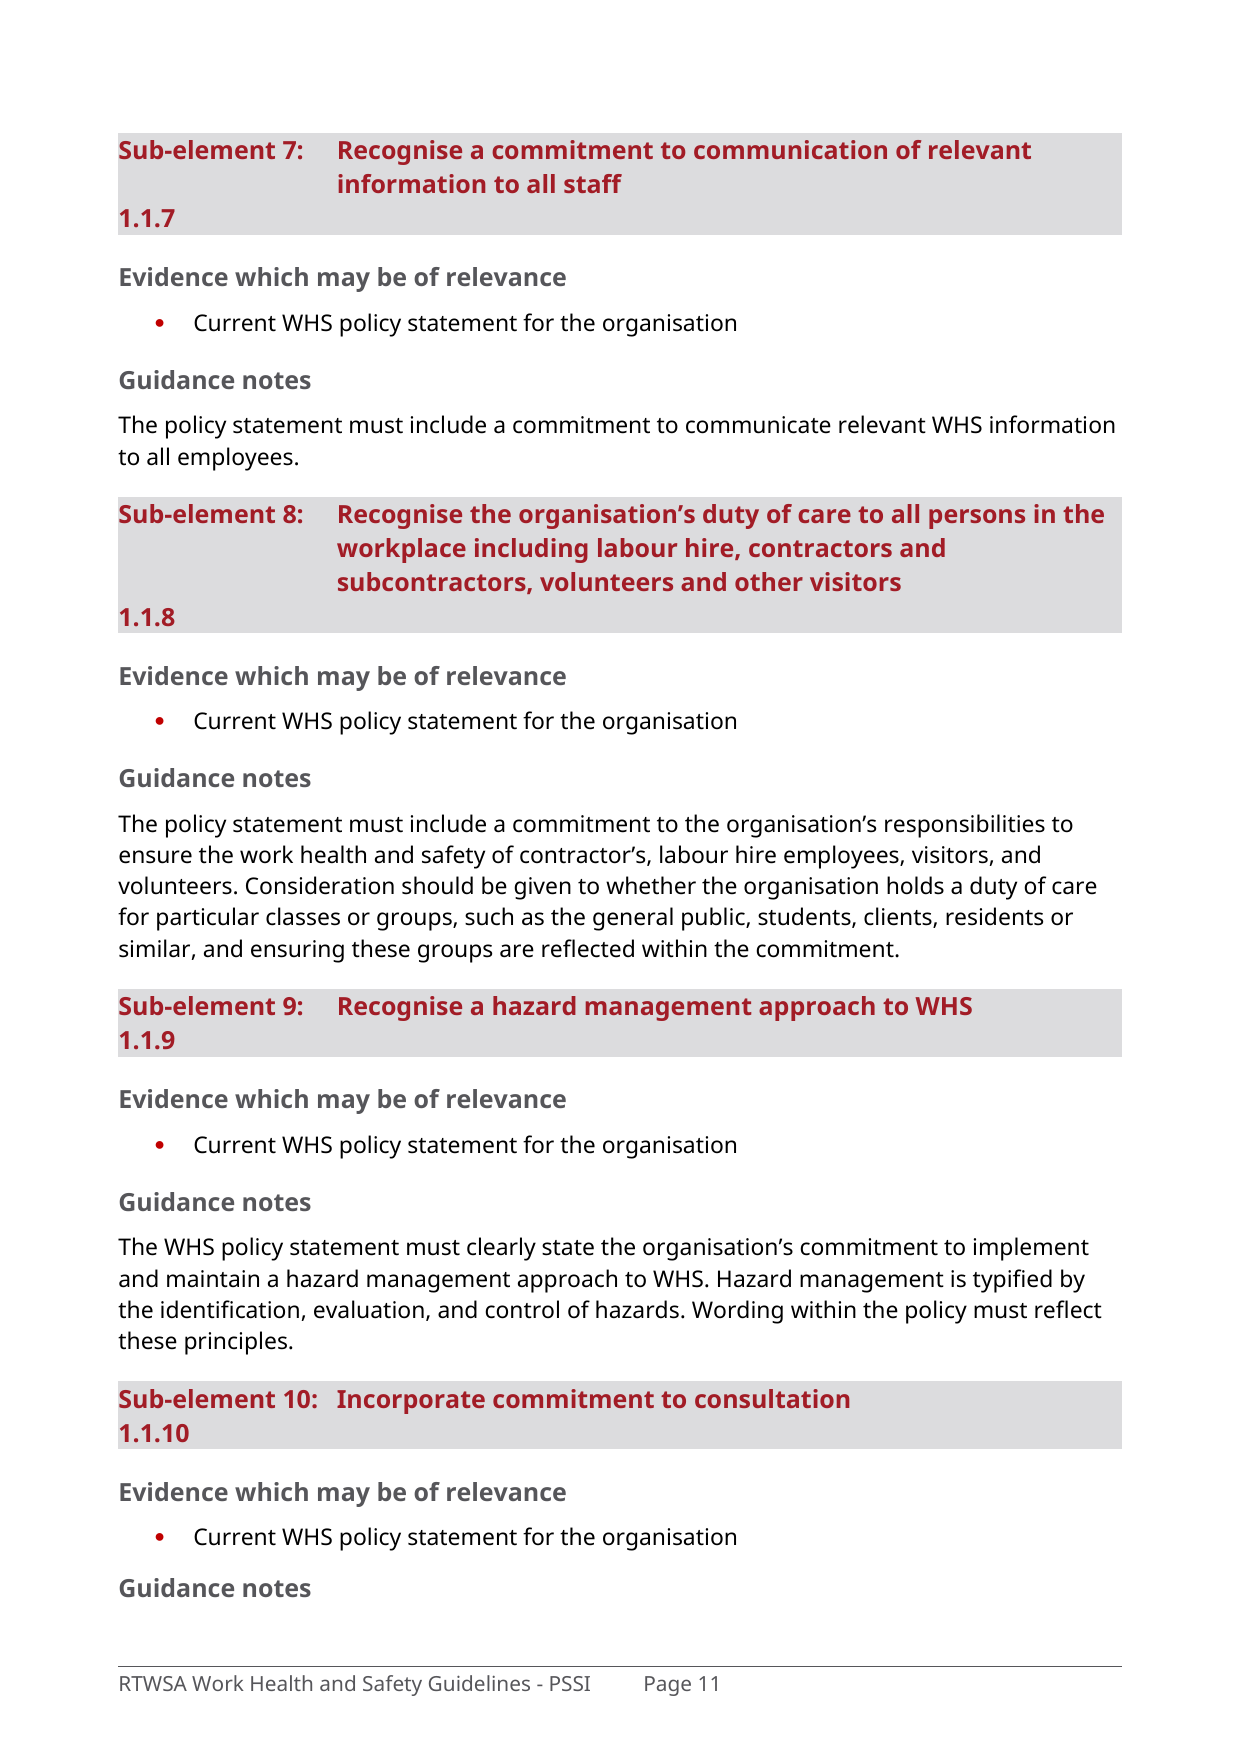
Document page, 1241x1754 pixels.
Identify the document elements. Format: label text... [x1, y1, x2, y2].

text Guidance notes [118, 1185, 1122, 1219]
subtitle Sub-element 9: Recognise a hazard management approach to WHS [118, 989, 1122, 1023]
subtitle 1.1.9 [118, 1023, 1122, 1057]
list Current WHS policy statement for the organisation [156, 307, 1122, 338]
text Evidence which may be of relevance [118, 658, 1122, 692]
text Guidance notes [118, 761, 1122, 795]
text Evidence which may be of relevance [118, 1082, 1122, 1116]
subtitle 1.1.10 [118, 1415, 1122, 1449]
subtitle Sub-element 7: Recognise a commitment to communication of relevant information to all staff [118, 133, 1122, 201]
text Guidance notes [118, 363, 1122, 397]
text Evidence which may be of relevance [118, 1474, 1122, 1508]
subtitle 1.1.8 [118, 599, 1122, 633]
subtitle Sub-element 10: Incorporate commitment to consultation [118, 1381, 1122, 1415]
list Current WHS policy statement for the organisation [156, 1521, 1122, 1552]
text Guidance notes [118, 1571, 1122, 1605]
text The WHS policy statement must clearly state the organisation’s commitment to implement and maintain a hazard management approach to WHS. Hazard management is typified by the identification, evaluation, and control of hazards. Wording within the policy must reflect these principles. [118, 1231, 1122, 1356]
list Current WHS policy statement for the organisation [156, 1128, 1122, 1160]
text The policy statement must include a commitment to the organisation’s responsibilities to ensure the work health and safety of contractor’s, labour hire employees, visitors, and volunteers. Consideration should be given to whether the organisation holds a duty of care for particular classes or groups, such as the general public, students, clients, residents or similar, and ensuring these groups are reflected within the commitment. [118, 808, 1122, 964]
subtitle 1.1.7 [118, 201, 1122, 235]
list Current WHS policy statement for the organisation [156, 705, 1122, 736]
subtitle Sub-element 8: Recognise the organisation’s duty of care to all persons in the workplace including labour hire, contractors and subcontractors, volunteers and other visitors [118, 497, 1122, 599]
text Evidence which may be of relevance [118, 260, 1122, 294]
text The policy statement must include a commitment to communicate relevant WHS information to all employees. [118, 409, 1122, 472]
